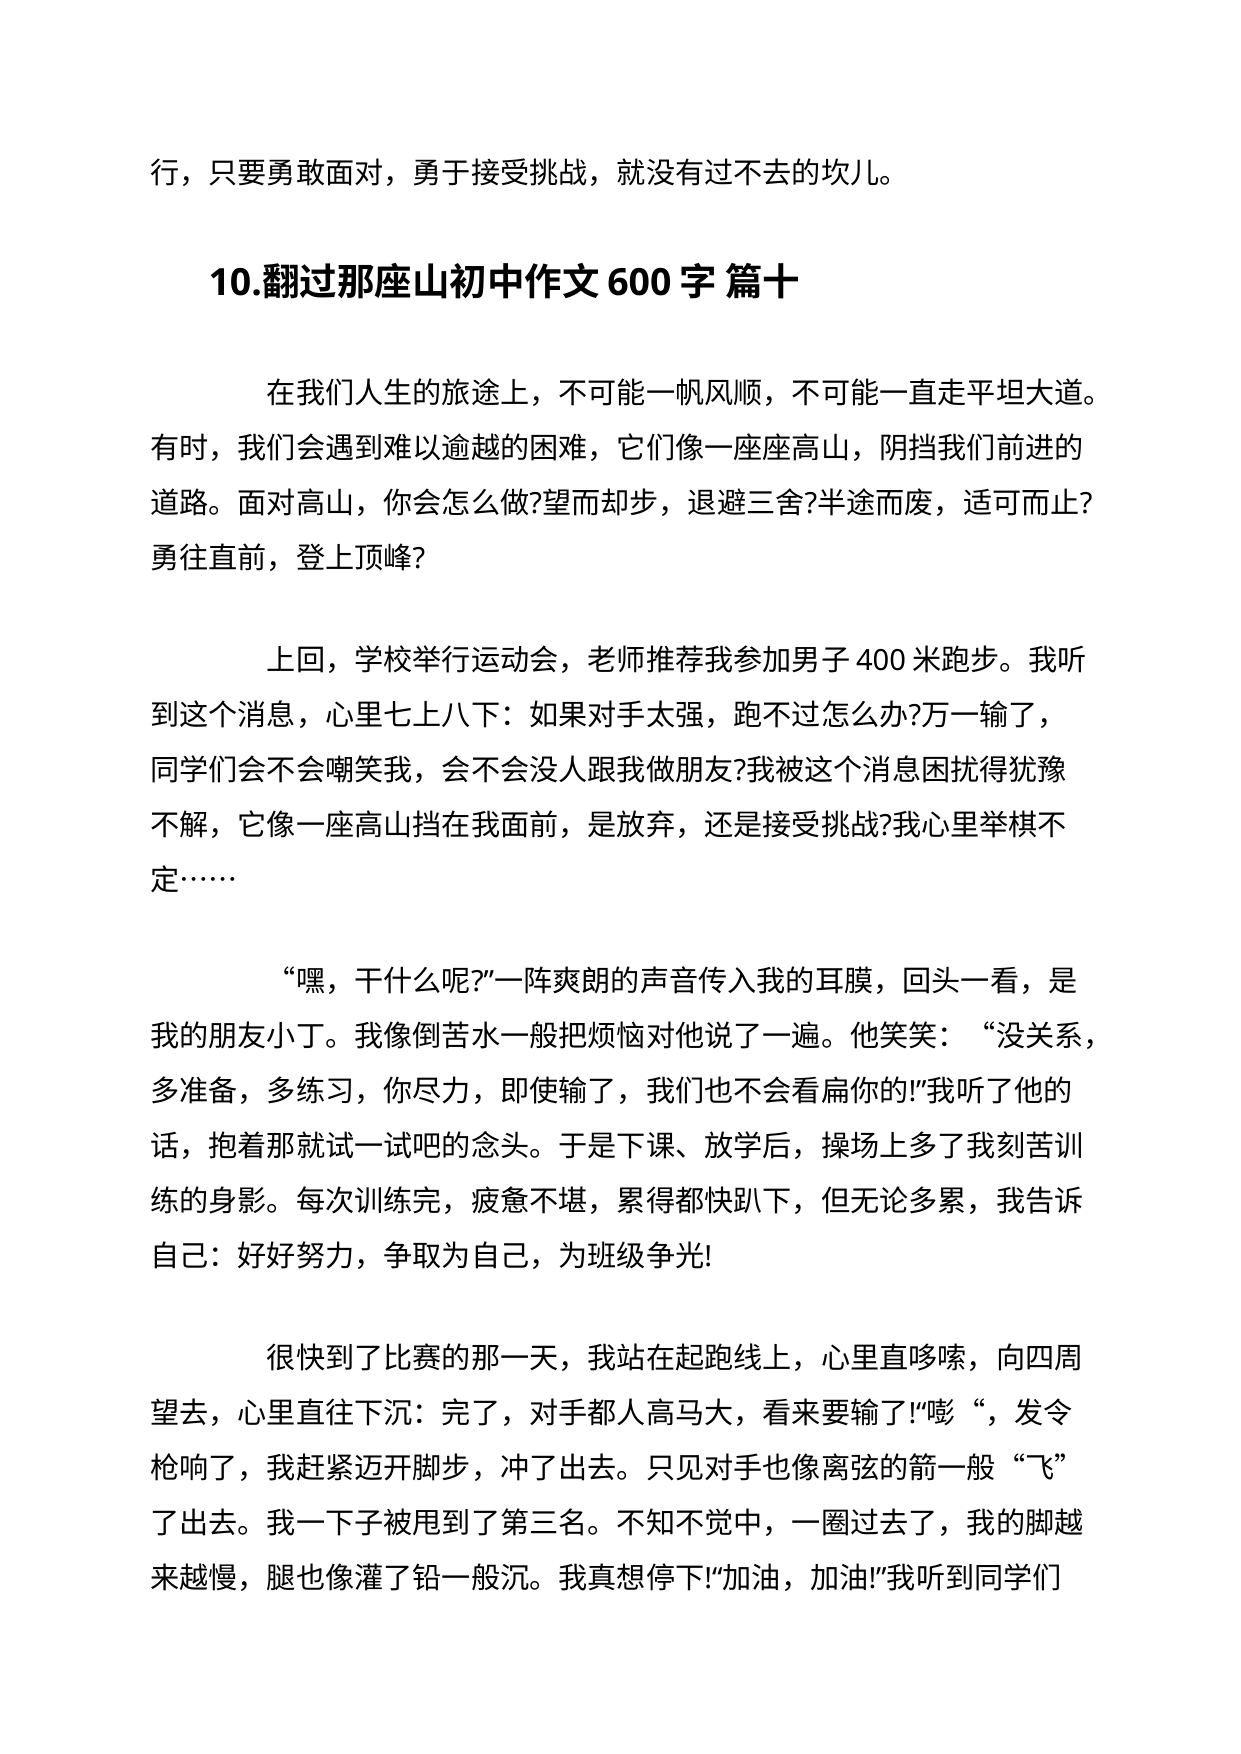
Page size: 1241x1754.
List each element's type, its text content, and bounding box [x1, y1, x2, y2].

text “嘿，干什么呢?”一阵爽朗的声音传入我的耳膜，回头一看，是我的朋友小丁。我像倒苦水一般把烦恼对他说了一遍。他笑笑：“没关系，多准备，多练习，你尽力，即使输了，我们也不会看扁你的!”我听了他的话，抱着那就试一试吧的念头。于是下课、放学后，操场上多了我刻苦训练的身影。每次训练完，疲惫不堪，累得都快趴下，但无论多累，我告诉自己：好好努力，争取为自己，为班级争光! [150, 958, 1090, 1275]
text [150, 150, 1090, 192]
text 上回，学校举行运动会，老师推荐我参加男子400米跑步。我听到这个消息，心里七上八下：如果对手太强，跑不过怎么办?万一输了，同学们会不会嘲笑我，会不会没人跟我做朋友?我被这个消息困扰得犹豫不解，它像一座高山挡在我面前，是放弃，还是接受挑战?我心里举棋不定…… [150, 636, 1090, 898]
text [150, 1334, 1090, 1597]
text 在我们人生的旅途上，不可能一帆风顺，不可能一直走平坦大道。有时，我们会遇到难以逾越的困难，它们像一座座高山，阴挡我们前进的道路。面对高山，你会怎么做?望而却步，退避三舍?半途而废，适可而止?勇往直前，登上顶峰? [150, 369, 1090, 577]
text 10.翻过那座山初中作文600字 篇十 [150, 252, 1090, 306]
